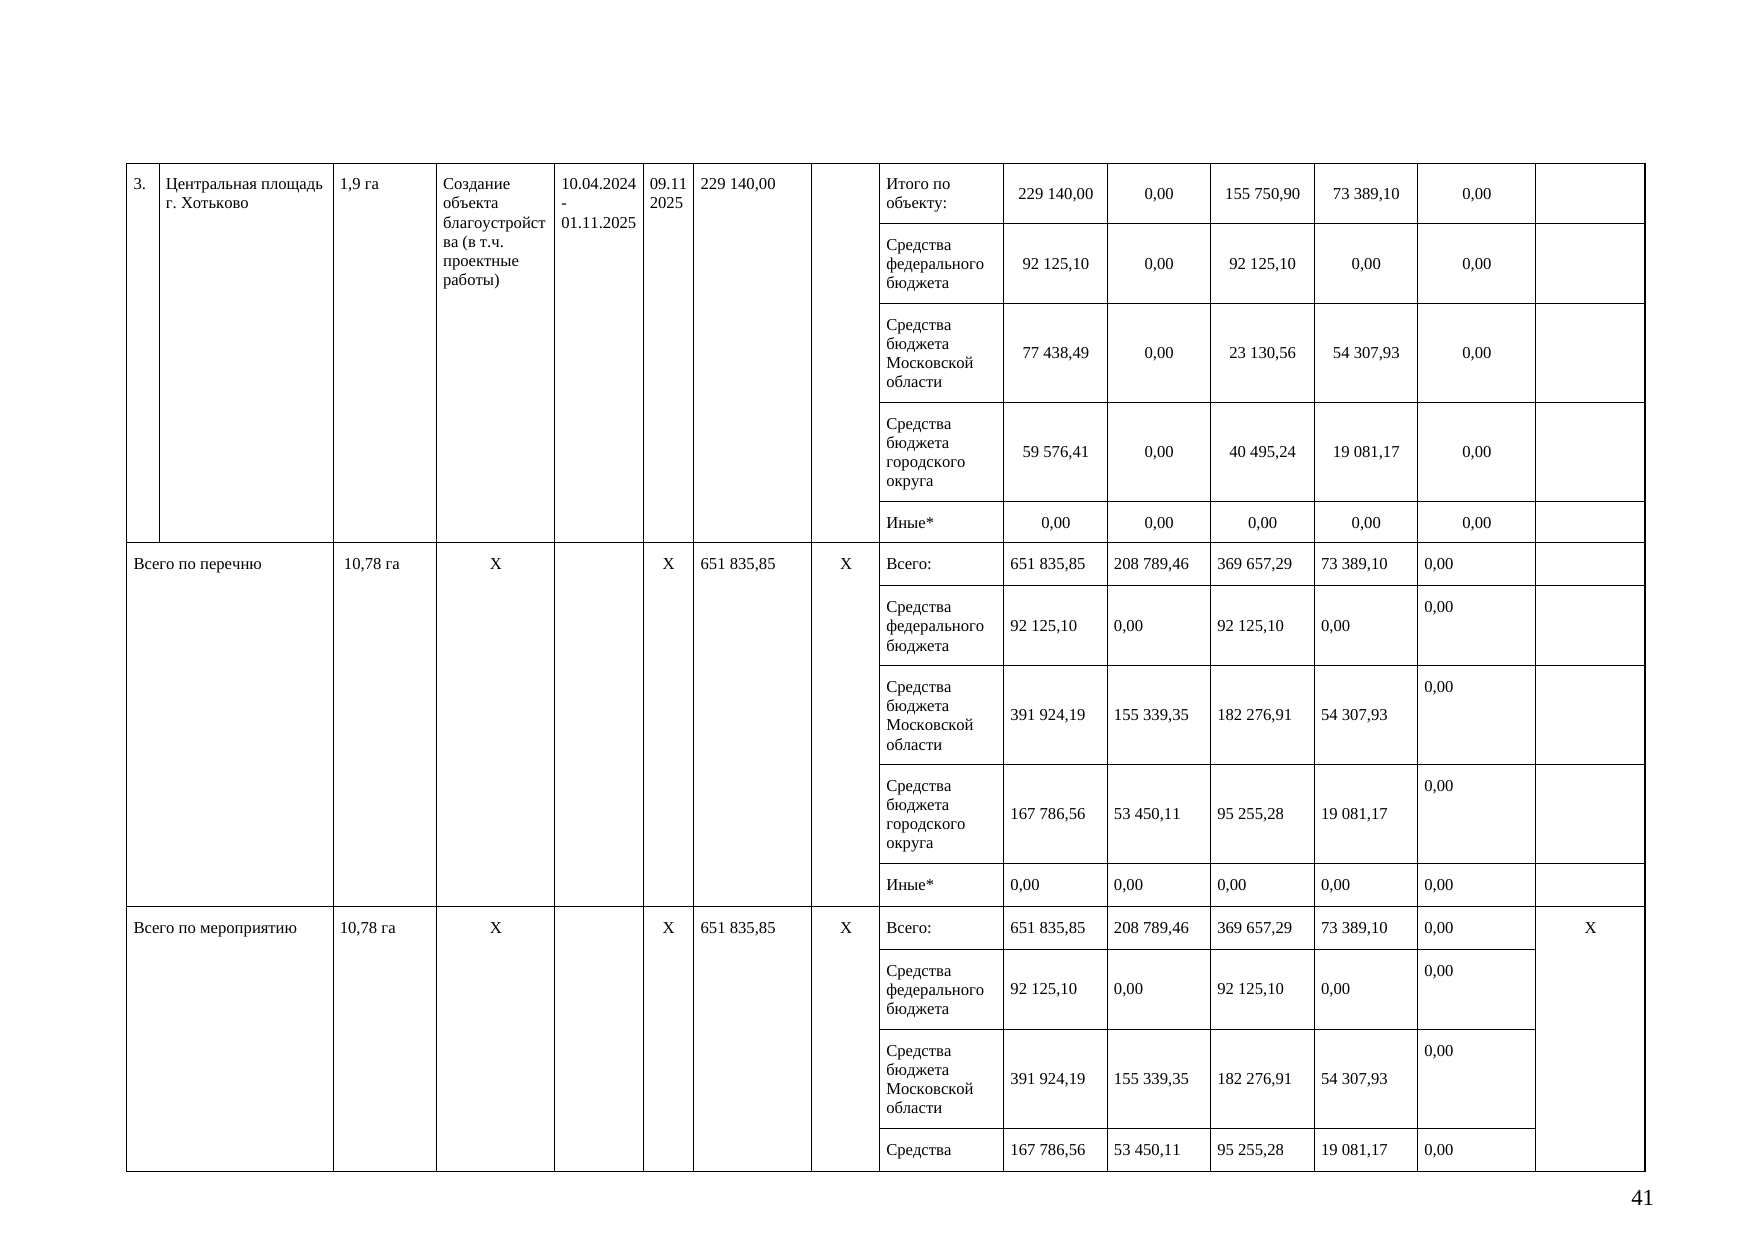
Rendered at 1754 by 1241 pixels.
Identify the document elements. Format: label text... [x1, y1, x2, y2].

table_cell 23 130,56 [1211, 304, 1314, 402]
table_cell 54 307,93 [1315, 304, 1417, 402]
table_cell 651 835,85 [694, 907, 811, 1171]
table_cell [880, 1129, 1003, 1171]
table_cell 369 657,29 [1211, 543, 1314, 585]
table_cell Центральная площадь г. Хотьково [160, 164, 333, 542]
table_cell Х [437, 543, 554, 906]
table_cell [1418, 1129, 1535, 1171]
table_cell 95 255,28 [1211, 765, 1314, 863]
table_cell [1536, 864, 1644, 906]
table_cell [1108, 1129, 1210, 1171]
table_cell 10,78 га [334, 907, 436, 1171]
table_cell 0,00 [1418, 864, 1535, 906]
table_cell 92 125,10 [1004, 224, 1107, 303]
table_cell Иные* [880, 864, 1003, 906]
table_cell 0,00 [1315, 502, 1417, 542]
table_cell [555, 543, 643, 906]
table_cell 0,00 [1108, 304, 1210, 402]
table_cell Средства федерального бюджета [880, 950, 1003, 1029]
table_cell 73 389,10 [1315, 164, 1417, 223]
table_cell 182 276,91 [1211, 666, 1314, 764]
table_cell Иные* [880, 502, 1003, 542]
table_cell 92 125,10 [1211, 950, 1314, 1029]
table_cell 73 389,10 [1315, 907, 1417, 949]
table_cell [812, 164, 879, 542]
table_cell 54 307,93 [1315, 666, 1417, 764]
table_cell 54 307,93 [1315, 1030, 1417, 1128]
table_cell 0,00 [1418, 666, 1535, 764]
table_cell Средства бюджета городского округа [880, 403, 1003, 501]
table_cell Всего: [880, 907, 1003, 949]
table_cell 92 125,10 [1004, 586, 1107, 665]
table_cell 229 140,00 [694, 164, 811, 542]
table_cell [1536, 666, 1644, 764]
table_cell 0,00 [1315, 864, 1417, 906]
table_cell [555, 907, 643, 1171]
table_cell 3. [127, 164, 159, 542]
table_cell 92 125,10 [1211, 224, 1314, 303]
table_cell 0,00 [1418, 502, 1535, 542]
table_cell 155 339,35 [1108, 666, 1210, 764]
table_cell 0,00 [1108, 950, 1210, 1029]
table_cell Средства бюджета Московской области [880, 666, 1003, 764]
table_cell 0,00 [1418, 907, 1535, 949]
table_cell 0,00 [1418, 304, 1535, 402]
table_cell 0,00 [1418, 164, 1535, 223]
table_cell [437, 164, 554, 542]
table_cell 208 789,46 [1108, 907, 1210, 949]
table_cell 0,00 [1418, 224, 1535, 303]
table_cell 0,00 [1418, 586, 1535, 665]
table_cell 369 657,29 [1211, 907, 1314, 949]
table_cell 73 389,10 [1315, 543, 1417, 585]
table_cell [1536, 765, 1644, 863]
table_cell 0,00 [1418, 765, 1535, 863]
table_cell 0,00 [1108, 403, 1210, 501]
table_cell 0,00 [1108, 864, 1210, 906]
table_cell Х [812, 543, 879, 906]
table_cell 59 576,41 [1004, 403, 1107, 501]
table_cell 167 786,56 [1004, 765, 1107, 863]
table_cell 19 081,17 [1315, 765, 1417, 863]
table_cell 229 140,00 [1004, 164, 1107, 223]
table_cell 0,00 [1108, 164, 1210, 223]
table_cell 155 750,90 [1211, 164, 1314, 223]
table_cell 0,00 [1108, 224, 1210, 303]
table_cell Всего: [880, 543, 1003, 585]
table_cell 53 450,11 [1108, 765, 1210, 863]
table_cell [1536, 502, 1644, 542]
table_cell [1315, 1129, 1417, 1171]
table_cell Х [437, 907, 554, 1171]
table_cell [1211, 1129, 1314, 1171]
table_cell 0,00 [1004, 502, 1107, 542]
table_cell Х [1536, 907, 1644, 1171]
table_cell Х [812, 907, 879, 1171]
table_cell 92 125,10 [1004, 950, 1107, 1029]
table_cell 77 438,49 [1004, 304, 1107, 402]
table_cell [1536, 304, 1644, 402]
table_cell 1,9 га [334, 164, 436, 542]
table_cell 182 276,91 [1211, 1030, 1314, 1128]
table_cell 0,00 [1211, 502, 1314, 542]
table_cell Всего по перечню [127, 543, 333, 906]
table_cell Средства федерального бюджета [880, 224, 1003, 303]
table_cell 651 835,85 [1004, 907, 1107, 949]
table_cell 0,00 [1418, 950, 1535, 1029]
table_cell [1536, 224, 1644, 303]
table_cell Х [644, 907, 693, 1171]
table_cell 651 835,85 [1004, 543, 1107, 585]
table_cell Х [644, 543, 693, 906]
table_cell Средства бюджета городского округа [880, 765, 1003, 863]
table_cell 10,78 га [334, 543, 436, 906]
table_cell 0,00 [1108, 586, 1210, 665]
table_cell [1536, 543, 1644, 585]
table_cell Средства бюджета Московской области [880, 304, 1003, 402]
table_cell [1536, 164, 1644, 223]
table_cell 10.04.2024- 01.11.2025 [555, 164, 643, 542]
table_cell Итого по объекту: [880, 164, 1003, 223]
table_cell 0,00 [1418, 543, 1535, 585]
table_cell 651 835,85 [694, 543, 811, 906]
table_cell 0,00 [1315, 950, 1417, 1029]
table_cell 0,00 [1315, 224, 1417, 303]
table_cell 0,00 [1315, 586, 1417, 665]
table_cell Всего по мероприятию [127, 907, 333, 1171]
table_cell 391 924,19 [1004, 1030, 1107, 1128]
table_cell 92 125,10 [1211, 586, 1314, 665]
table_cell 391 924,19 [1004, 666, 1107, 764]
table_cell 155 339,35 [1108, 1030, 1210, 1128]
table_cell [1536, 403, 1644, 501]
table_cell [1536, 586, 1644, 665]
table_cell 09.112025 [644, 164, 693, 542]
table_cell 0,00 [1418, 403, 1535, 501]
table_cell 19 081,17 [1315, 403, 1417, 501]
table_cell 0,00 [1211, 864, 1314, 906]
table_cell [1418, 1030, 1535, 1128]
table_cell 40 495,24 [1211, 403, 1314, 501]
table_cell Средства федерального бюджета [880, 586, 1003, 665]
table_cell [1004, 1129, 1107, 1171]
table_cell 0,00 [1004, 864, 1107, 906]
table_cell 208 789,46 [1108, 543, 1210, 585]
table_cell Средства бюджета Московской области [880, 1030, 1003, 1128]
table_cell 0,00 [1108, 502, 1210, 542]
